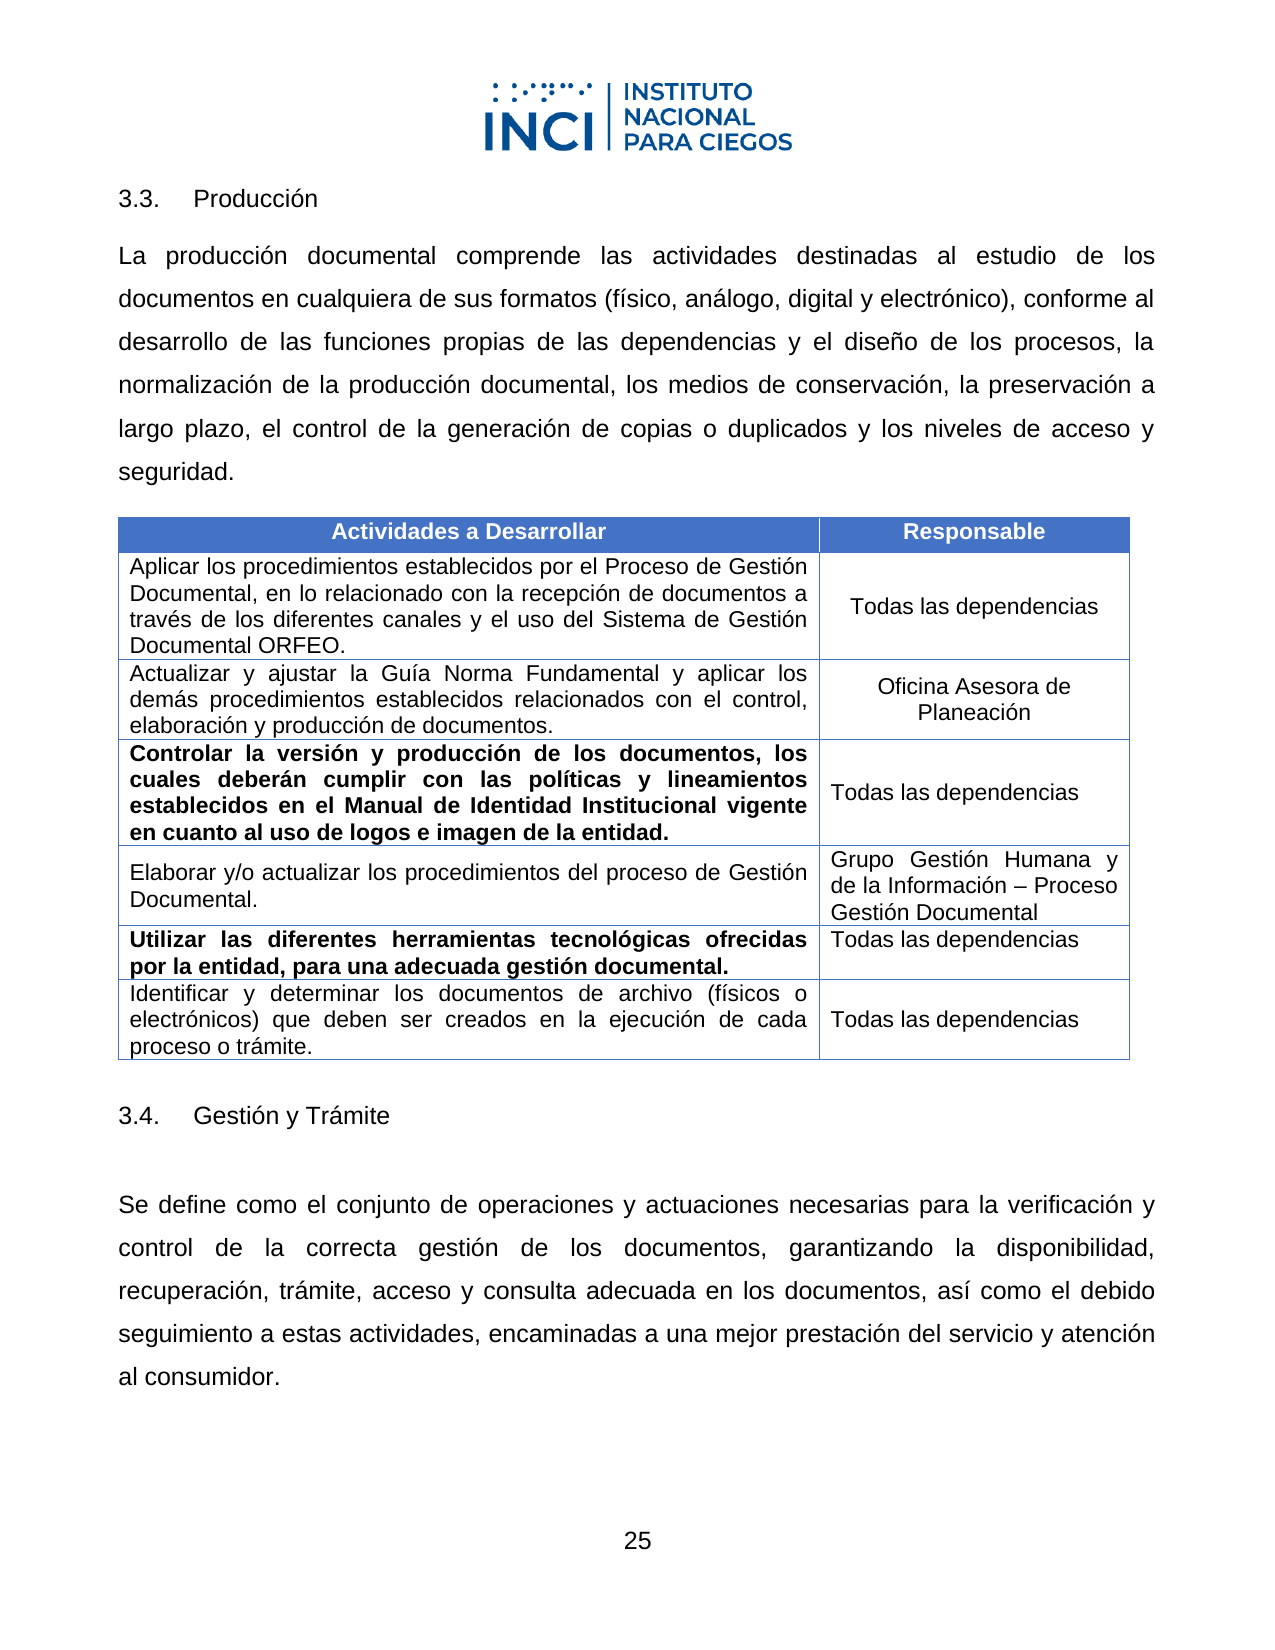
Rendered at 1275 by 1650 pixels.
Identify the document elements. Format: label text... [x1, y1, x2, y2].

table_cell Controlar la versión y producción de los documentos, los cuales deberán cumplir con las políticas y lineamientos establecidos en el Manual de Identidad Institucional vigente en cuanto al uso de logos e imagen de la entidad. [119, 740, 819, 845]
table_header Responsable [820, 518, 1129, 552]
text Se define como el conjunto de operaciones y actuaciones necesarias para la verificación y control de la correcta gestión de los documentos, garantizando la disponibilidad, recuperación, trámite, acceso y consulta adecuada en los documentos, así como el debido seguimiento a estas actividades, encaminadas a una mejor prestación del servicio y atención al consumidor. [118, 1190, 1157, 1391]
table_cell Todas las dependencias [820, 740, 1129, 845]
table_cell Elaborar y/o actualizar los procedimientos del proceso de Gestión Documental. [119, 846, 819, 925]
table_cell Todas las dependencias [820, 553, 1129, 658]
table_cell Grupo Gestión Humana y de la Información – Proceso Gestión Documental [820, 846, 1129, 925]
table_cell Oficina Asesora de Planeación [820, 660, 1129, 739]
table_cell Todas las dependencias [820, 926, 1129, 979]
picture [472, 73, 803, 153]
list Producción [118, 184, 1157, 212]
table_header Actividades a Desarrollar [119, 518, 819, 552]
text La producción documental comprende las actividades destinadas al estudio de los documentos en cualquiera de sus formatos (físico, análogo, digital y electrónico), conforme al desarrollo de las funciones propias de las dependencias y el diseño de los procesos, la normalización de la producción documental, los medios de conservación, la preservación a largo plazo, el control de la generación de copias o duplicados y los niveles de acceso y seguridad. [118, 241, 1157, 486]
table_cell Aplicar los procedimientos establecidos por el Proceso de Gestión Documental, en lo relacionado con la recepción de documentos a través de los diferentes canales y el uso del Sistema de Gestión Documental ORFEO. [119, 553, 819, 658]
table_cell Actualizar y ajustar la Guía Norma Fundamental y aplicar los demás procedimientos establecidos relacionados con el control, elaboración y producción de documentos. [119, 660, 819, 739]
table_cell Todas las dependencias [820, 980, 1129, 1059]
table_cell Identificar y determinar los documentos de archivo (físicos o electrónicos) que deben ser creados en la ejecución de cada proceso o trámite. [119, 980, 819, 1059]
subtitle Gestión y Trámite [118, 1101, 1157, 1130]
table_cell Utilizar las diferentes herramientas tecnológicas ofrecidas por la entidad, para una adecuada gestión documental. [119, 926, 819, 979]
